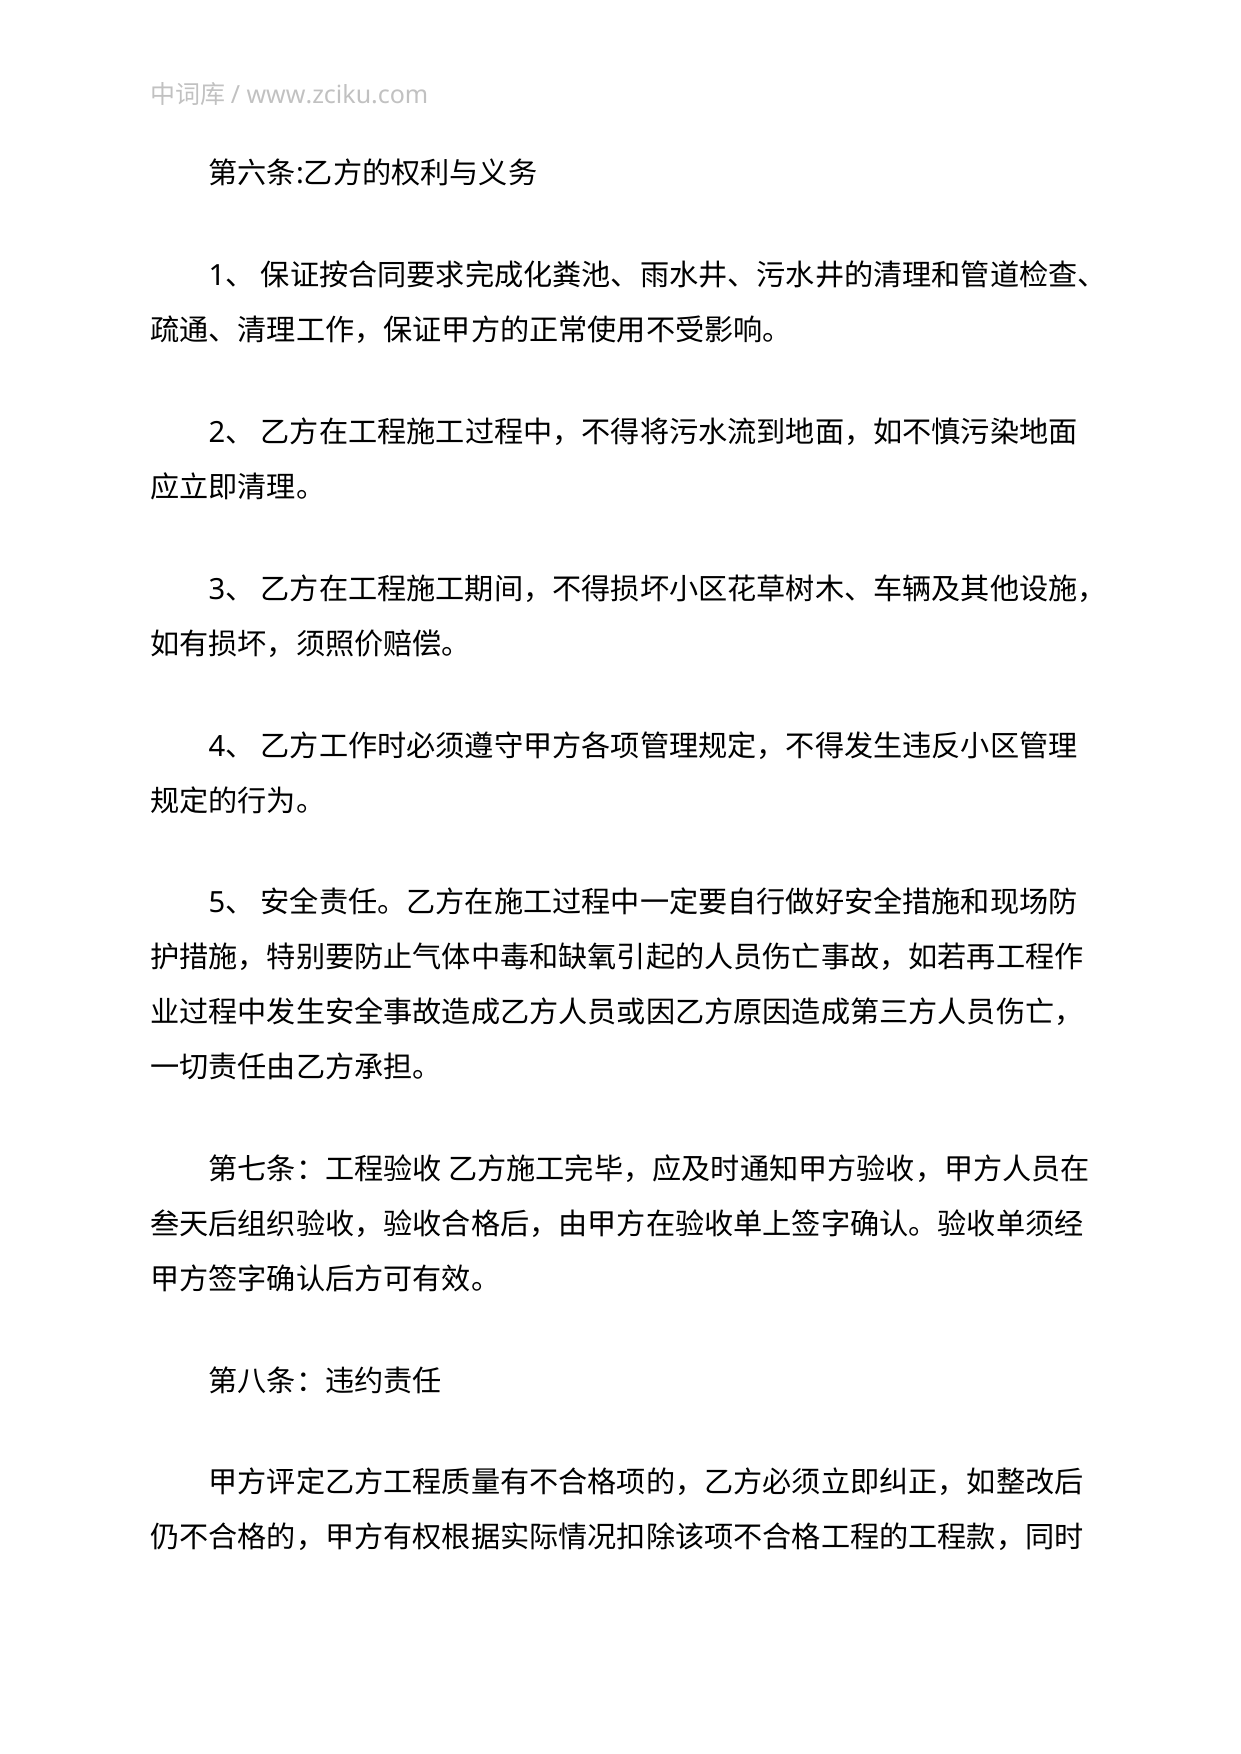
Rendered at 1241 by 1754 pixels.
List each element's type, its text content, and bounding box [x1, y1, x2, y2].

text 第六条:乙方的权利与义务 [150, 150, 1090, 192]
text 2、 乙方在工程施工过程中，不得将污水流到地面，如不慎污染地面应立即清理。 [150, 409, 1090, 506]
text 1、 保证按合同要求完成化粪池、雨水井、污水井的清理和管道检查、疏通、清理工作，保证甲方的正常使用不受影响。 [150, 252, 1090, 349]
text 4、 乙方工作时必须遵守甲方各项管理规定，不得发生违反小区管理规定的行为。 [150, 722, 1090, 819]
text 第七条：工程验收 乙方施工完毕，应及时通知甲方验收，甲方人员在叁天后组织验收，验收合格后，由甲方在验收单上签字确认。验收单须经甲方签字确认后方可有效。 [150, 1146, 1090, 1298]
text 第八条：违约责任 [150, 1357, 1090, 1399]
text 3、 乙方在工程施工期间，不得损坏小区花草树木、车辆及其他设施，如有损坏，须照价赔偿。 [150, 566, 1090, 663]
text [150, 1459, 1090, 1556]
text 5、 安全责任。乙方在施工过程中一定要自行做好安全措施和现场防护措施，特别要防止气体中毒和缺氧引起的人员伤亡事故，如若再工程作业过程中发生安全事故造成乙方人员或因乙方原因造成第三方人员伤亡，一切责任由乙方承担。 [150, 879, 1090, 1086]
